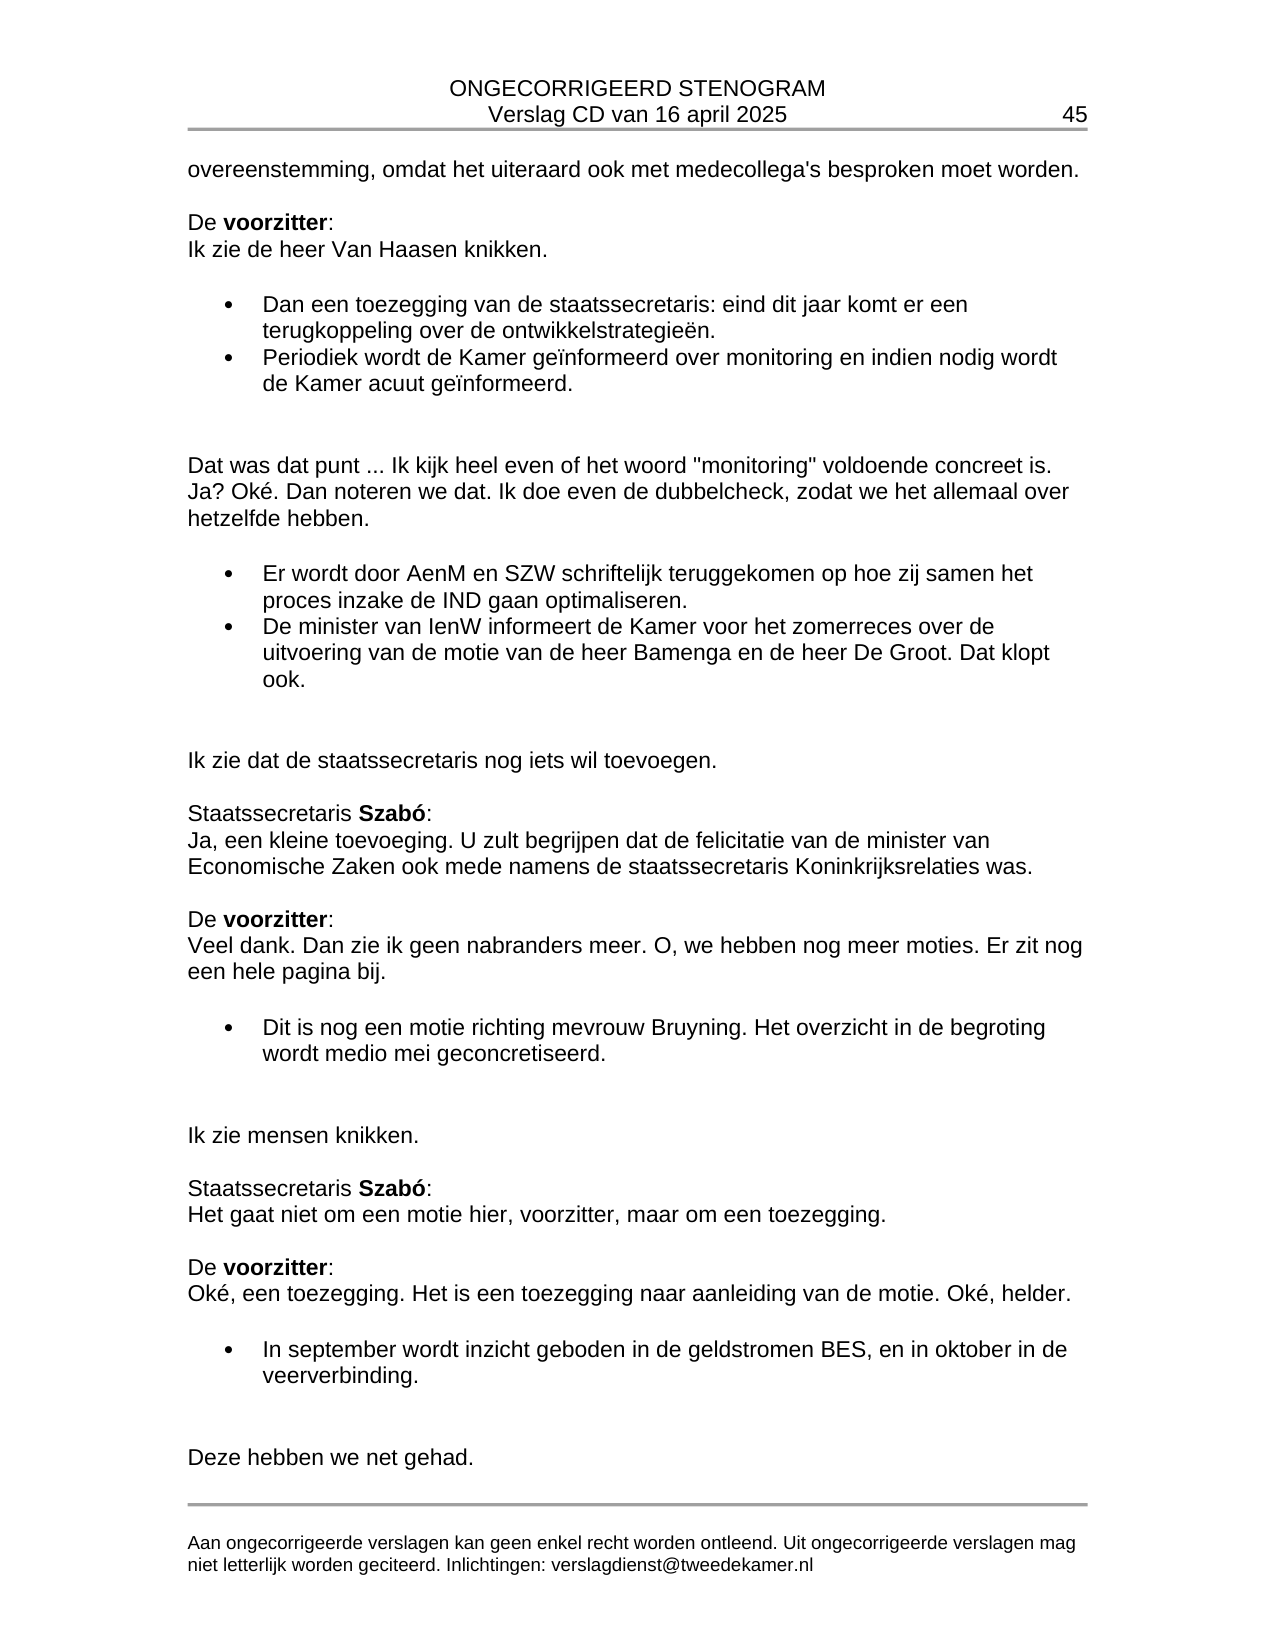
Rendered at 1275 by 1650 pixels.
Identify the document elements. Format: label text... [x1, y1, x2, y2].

list De minister van IenW informeert de Kamer voor het zomerreces over de uitvoering van de motie van de heer Bamenga en de heer De Groot. Dat klopt ook. [225, 613, 1087, 692]
list Er wordt door AenM en SZW schriftelijk teruggekomen op hoe zij samen het proces inzake de IND gaan optimaliseren. [225, 560, 1087, 613]
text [187, 156, 1087, 262]
text Deze hebben we net gehad. [187, 1418, 1087, 1470]
list Periodiek wordt de Kamer geïnformeerd over monitoring en indien nodig wordt de Kamer acuut geïnformeerd. [225, 344, 1087, 396]
text Ik zie mensen knikken. Staatssecretaris Szabó: Het gaat niet om een motie hier, voorzitter, maar om een toezegging. De voorzitter: Oké, een toezegging. Het is een toezegging naar aanleiding van de motie. Oké, helder. [187, 1096, 1087, 1307]
list Dan een toezegging van de staatssecretaris: eind dit jaar komt er een terugkoppeling over de ontwikkelstrategieën. [225, 291, 1087, 344]
list Dit is nog een motie richting mevrouw Bruyning. Het overzicht in de begroting wordt medio mei geconcretiseerd. [225, 1014, 1087, 1067]
list In september wordt inzicht geboden in de geldstromen BES, en in oktober in de veerverbinding. [225, 1336, 1087, 1388]
text Ik zie dat de staatssecretaris nog iets wil toevoegen. Staatssecretaris Szabó: Ja, een kleine toevoeging. U zult begrijpen dat de felicitatie van de minister van Economische Zaken ook mede namens de staatssecretaris Koninkrijksrelaties was. De voorzitter: Veel dank. Dan zie ik geen nabranders meer. O, we hebben nog meer moties. Er zit nog een hele pagina bij. [187, 721, 1087, 985]
text Dat was dat punt ... Ik kijk heel even of het woord "monitoring" voldoende concreet is. Ja? Oké. Dan noteren we dat. Ik doe even de dubbelcheck, zodat we het allemaal over hetzelfde hebben. [187, 426, 1087, 531]
